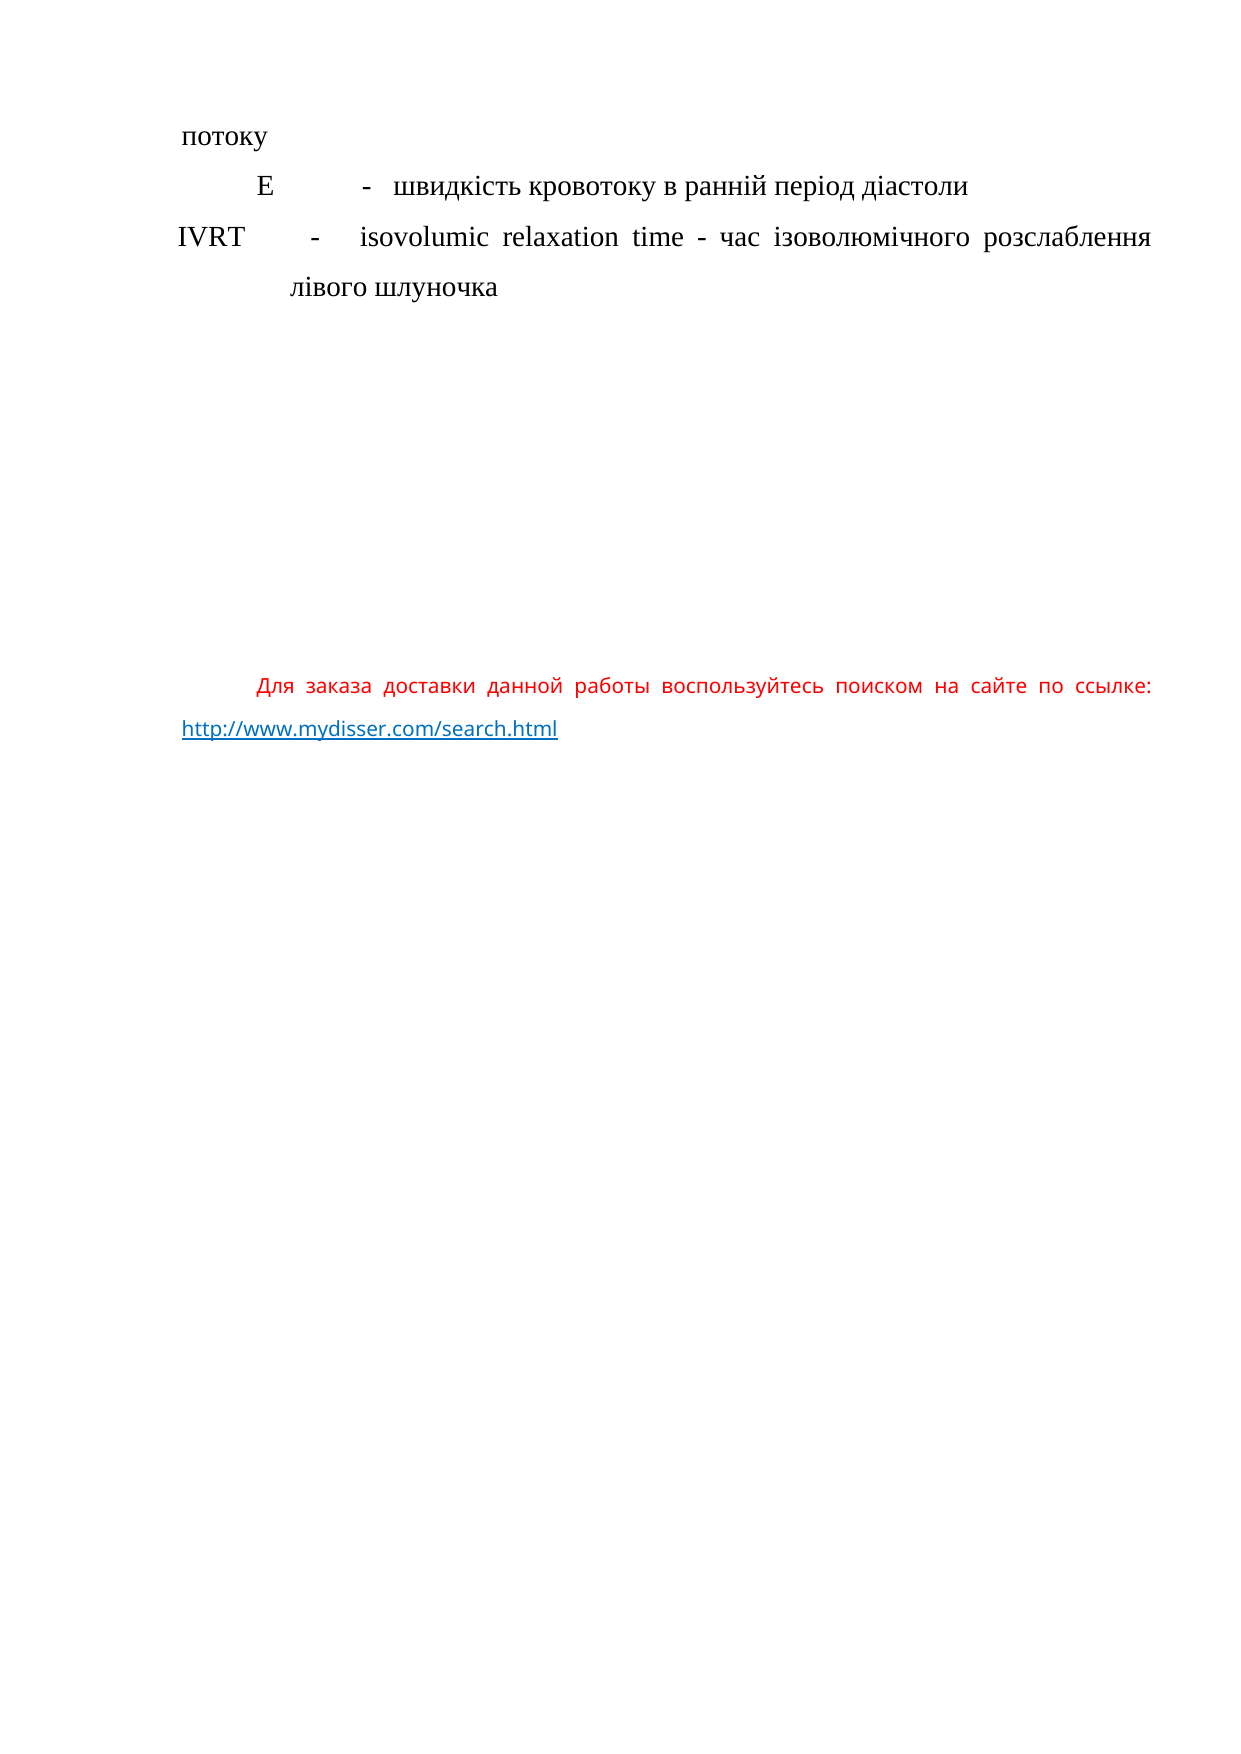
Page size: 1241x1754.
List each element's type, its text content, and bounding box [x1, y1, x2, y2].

text IVRT - isovolumic relaxation time - час ізоволюмічного розслаблення лівого шлуночка [177, 219, 1152, 303]
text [181, 118, 1152, 152]
text E - швидкість кровотоку в ранній період діастоли [181, 168, 1152, 202]
text Для заказа доставки данной работы воспользуйтесь поиском на сайте по ссылке: http://www.mydisser.com/search.html [181, 672, 1152, 743]
